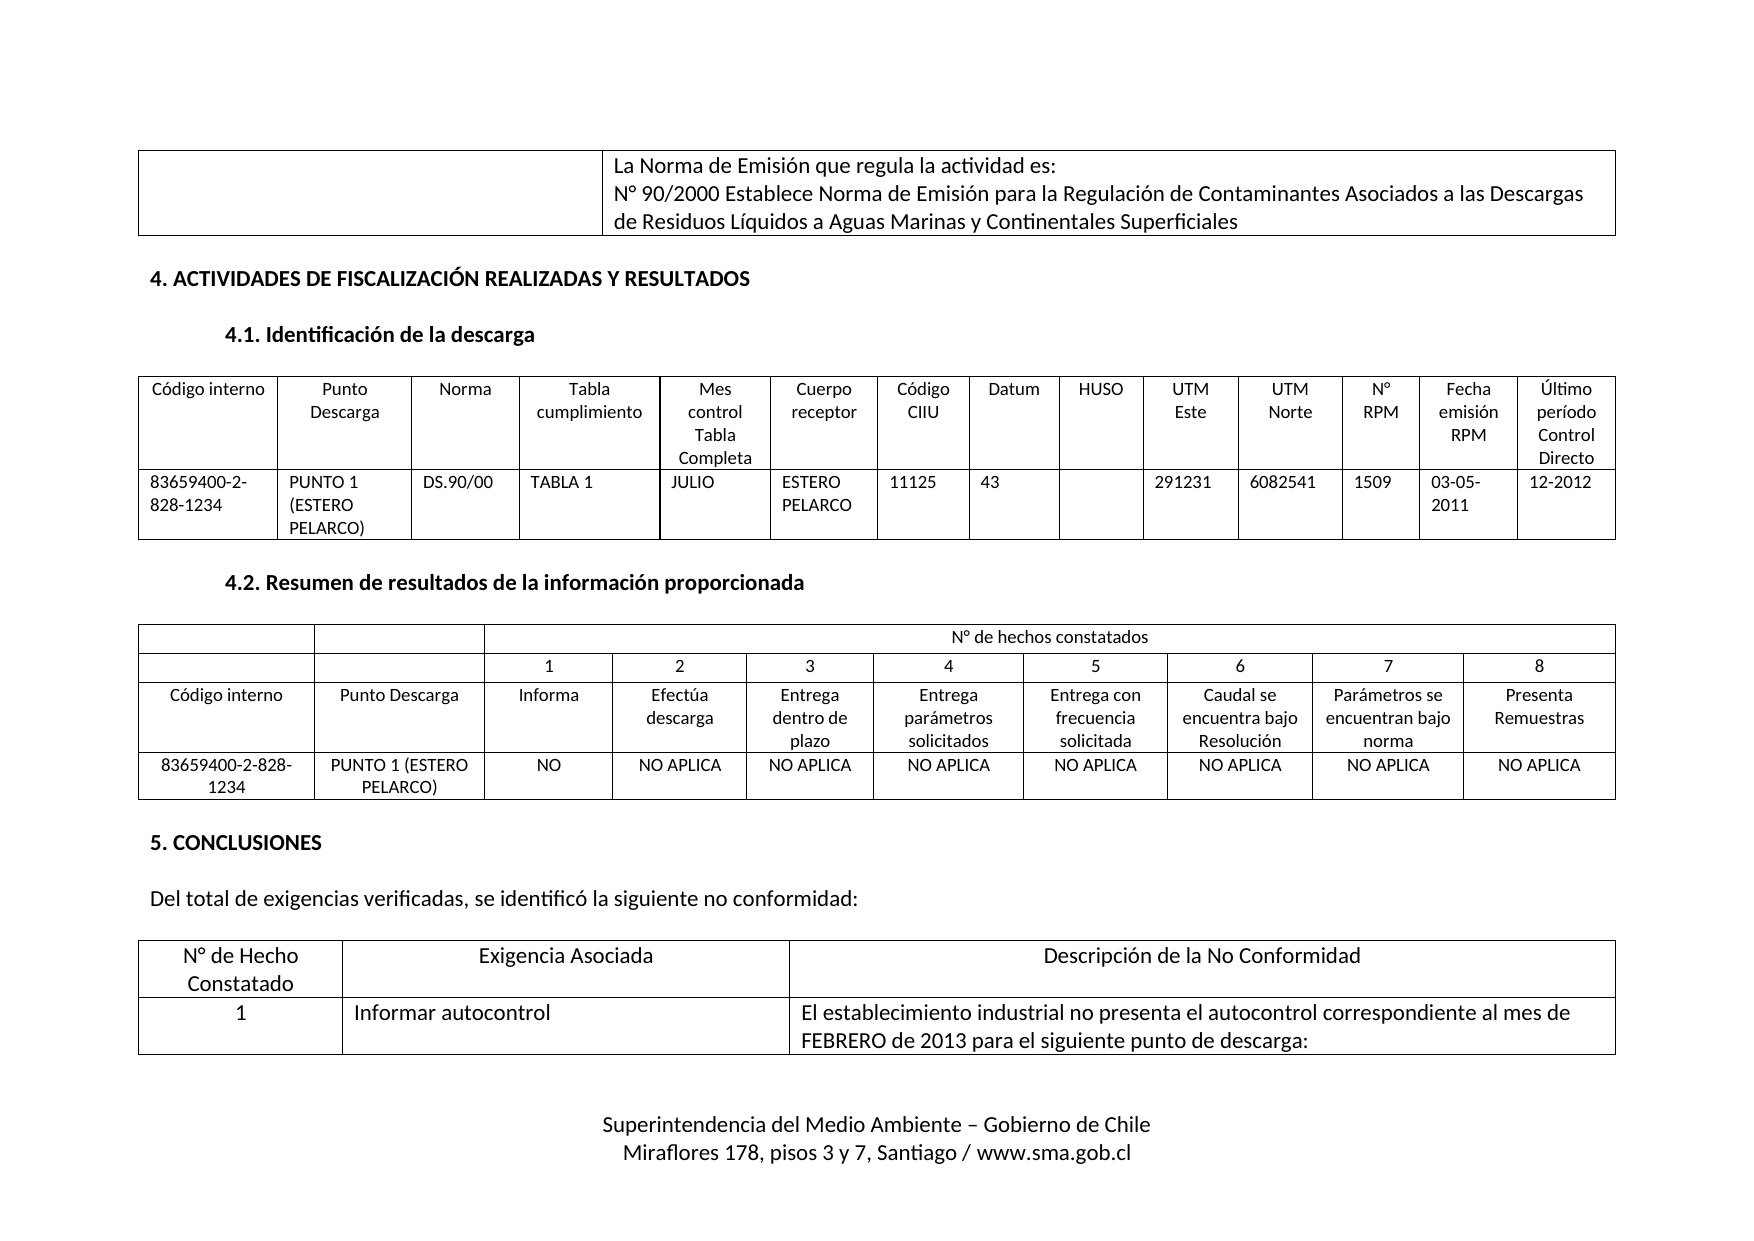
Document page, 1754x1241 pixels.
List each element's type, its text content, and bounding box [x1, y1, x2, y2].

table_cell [343, 998, 789, 1054]
table_header Norma [412, 377, 519, 469]
table_cell 12-2012 [1518, 470, 1615, 539]
table_cell 4 [874, 654, 1023, 682]
table_cell 1 [139, 998, 342, 1054]
table_header Tabla cumplimiento [520, 377, 659, 469]
table_cell [1060, 470, 1143, 539]
table_header [139, 625, 314, 653]
table_cell JULIO [661, 470, 770, 539]
table_cell NO APLICA [1464, 753, 1615, 799]
table_header Datum [970, 377, 1059, 469]
table_cell DS.90/00 [412, 470, 519, 539]
table_cell 03-05-2011 [1420, 470, 1517, 539]
table_cell Entrega dentro de plazo [747, 683, 873, 752]
table_cell [139, 654, 314, 682]
table_cell ESTERO PELARCO [771, 470, 877, 539]
table_header Último período Control Directo [1518, 377, 1615, 469]
table_cell 1 [485, 654, 612, 682]
table_header N° de hechos constatados [485, 625, 1615, 653]
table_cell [790, 998, 1615, 1054]
table_cell TABLA 1 [520, 470, 659, 539]
table_cell 6082541 [1239, 470, 1342, 539]
table_cell PUNTO 1 (ESTERO PELARCO) [278, 470, 411, 539]
table_cell 291231 [1144, 470, 1238, 539]
table_cell Código interno [139, 683, 314, 752]
table_cell NO APLICA [1313, 753, 1463, 799]
table_header UTM Este [1144, 377, 1238, 469]
table_cell 83659400-2-828-1234 [139, 753, 314, 799]
table_cell NO [485, 753, 612, 799]
table_header N° RPM [1343, 377, 1419, 469]
table_cell Parámetros se encuentran bajo norma [1313, 683, 1463, 752]
table_cell NO APLICA [1168, 753, 1312, 799]
table_cell PUNTO 1 (ESTERO PELARCO) [315, 753, 484, 799]
table_cell NO APLICA [613, 753, 746, 799]
table_cell 6 [1168, 654, 1312, 682]
table_cell 8 [1464, 654, 1615, 682]
text 4. ACTIVIDADES DE FISCALIZACIÓN REALIZADAS Y RESULTADOS [150, 236, 1604, 292]
text 5. CONCLUSIONES [150, 800, 1604, 856]
table_cell Entrega parámetros solicitados [874, 683, 1023, 752]
table_header Fecha emisión RPM [1420, 377, 1517, 469]
table_header Código CIIU [878, 377, 969, 469]
table_cell NO APLICA [874, 753, 1023, 799]
table_cell Punto Descarga [315, 683, 484, 752]
table_header UTM Norte [1239, 377, 1342, 469]
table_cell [139, 151, 602, 235]
table_header Exigencia Asociada [343, 941, 789, 997]
text 4.1. Identificación de la descarga [150, 292, 1604, 348]
table_cell Presenta Remuestras [1464, 683, 1615, 752]
table_header N° de Hecho Constatado [139, 941, 342, 997]
table_header Mes control Tabla Completa [661, 377, 770, 469]
table_header [315, 625, 484, 653]
table_cell 5 [1024, 654, 1167, 682]
text Del total de exigencias verificadas, se identificó la siguiente no conformidad: [150, 856, 1604, 912]
table_header Cuerpo receptor [771, 377, 877, 469]
table_cell Informa [485, 683, 612, 752]
table_cell 83659400-2-828-1234 [139, 470, 277, 539]
table_header Código interno [139, 377, 277, 469]
table_cell Entrega con frecuencia solicitada [1024, 683, 1167, 752]
table_header Descripción de la No Conformidad [790, 941, 1615, 997]
table_header Punto Descarga [278, 377, 411, 469]
table_cell 1509 [1343, 470, 1419, 539]
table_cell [603, 151, 1615, 235]
table_cell 11125 [878, 470, 969, 539]
table_cell NO APLICA [1024, 753, 1167, 799]
table_cell Efectúa descarga [613, 683, 746, 752]
table_cell [315, 654, 484, 682]
table_cell 2 [613, 654, 746, 682]
table_cell 7 [1313, 654, 1463, 682]
table_cell Caudal se encuentra bajo Resolución [1168, 683, 1312, 752]
table_cell NO APLICA [747, 753, 873, 799]
table_header HUSO [1060, 377, 1143, 469]
text 4.2. Resumen de resultados de la información proporcionada [150, 540, 1604, 596]
table_cell 3 [747, 654, 873, 682]
table_cell 43 [970, 470, 1059, 539]
